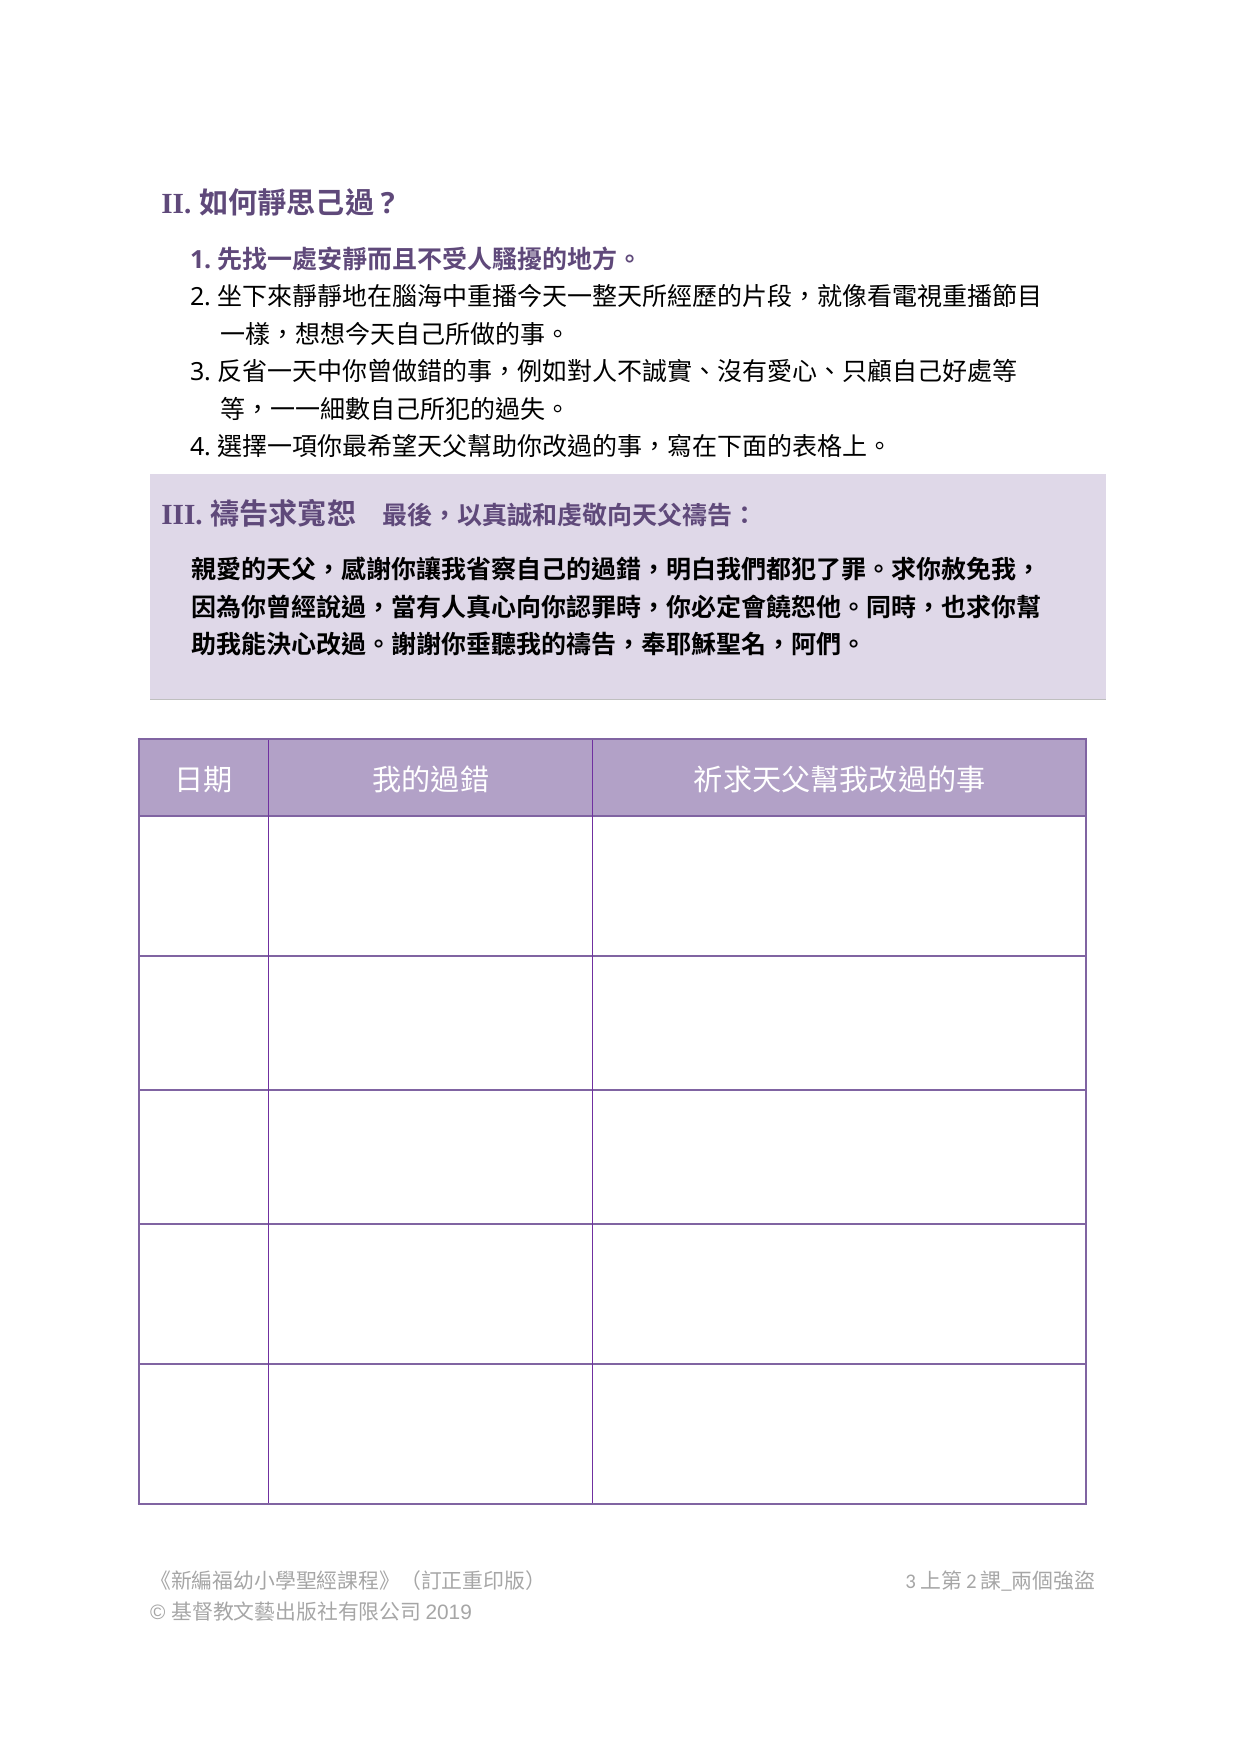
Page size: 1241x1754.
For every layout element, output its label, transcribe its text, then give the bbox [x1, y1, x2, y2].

table_cell [593, 817, 1085, 955]
table_cell [593, 1365, 1085, 1503]
table_cell [140, 1365, 268, 1503]
table_cell [140, 817, 268, 955]
table_cell [269, 1365, 592, 1503]
table_cell [140, 957, 268, 1089]
table_header 日期 [140, 740, 268, 815]
table_cell [140, 1225, 268, 1363]
table_cell [140, 1091, 268, 1223]
table_cell III. 禱告求寬恕 最後，以真誠和虔敬向天父禱告： 親愛的天父，感謝你讓我省察自己的過錯，明白我們都犯了罪。求你赦免我，因為你曾經說過，當有人真心向你認罪時，你必定會饒恕他。同時，也求你幫助我能決心改過。謝謝你垂聽我的禱告，奉耶穌聖名，阿們。 [150, 474, 1106, 699]
table_cell II. 如何靜思己過 ? 1. 先找一處安靜而且不受人騷擾的地方。 2. 坐下來靜靜地在腦海中重播今天一整天所經歷的片段，就像看電視重播節目一樣，想想今天自己所做的事。 3. 反省一天中你曾做錯的事，例如對人不誠實、沒有愛心、只顧自己好處等等，一一細數自己所犯的過失。 4. 選擇一項你最希望天父幫助你改過的事，寫在下面的表格上。 [150, 164, 1106, 474]
table_cell [269, 957, 592, 1089]
table_header 祈求天父幫我改過的事 [593, 740, 1085, 815]
table_header 我的過錯 [269, 740, 592, 815]
table_cell [593, 1225, 1085, 1363]
table_cell [593, 1091, 1085, 1223]
table_cell [269, 1091, 592, 1223]
table_cell [269, 1225, 592, 1363]
table_cell [593, 957, 1085, 1089]
table_cell [269, 817, 592, 955]
